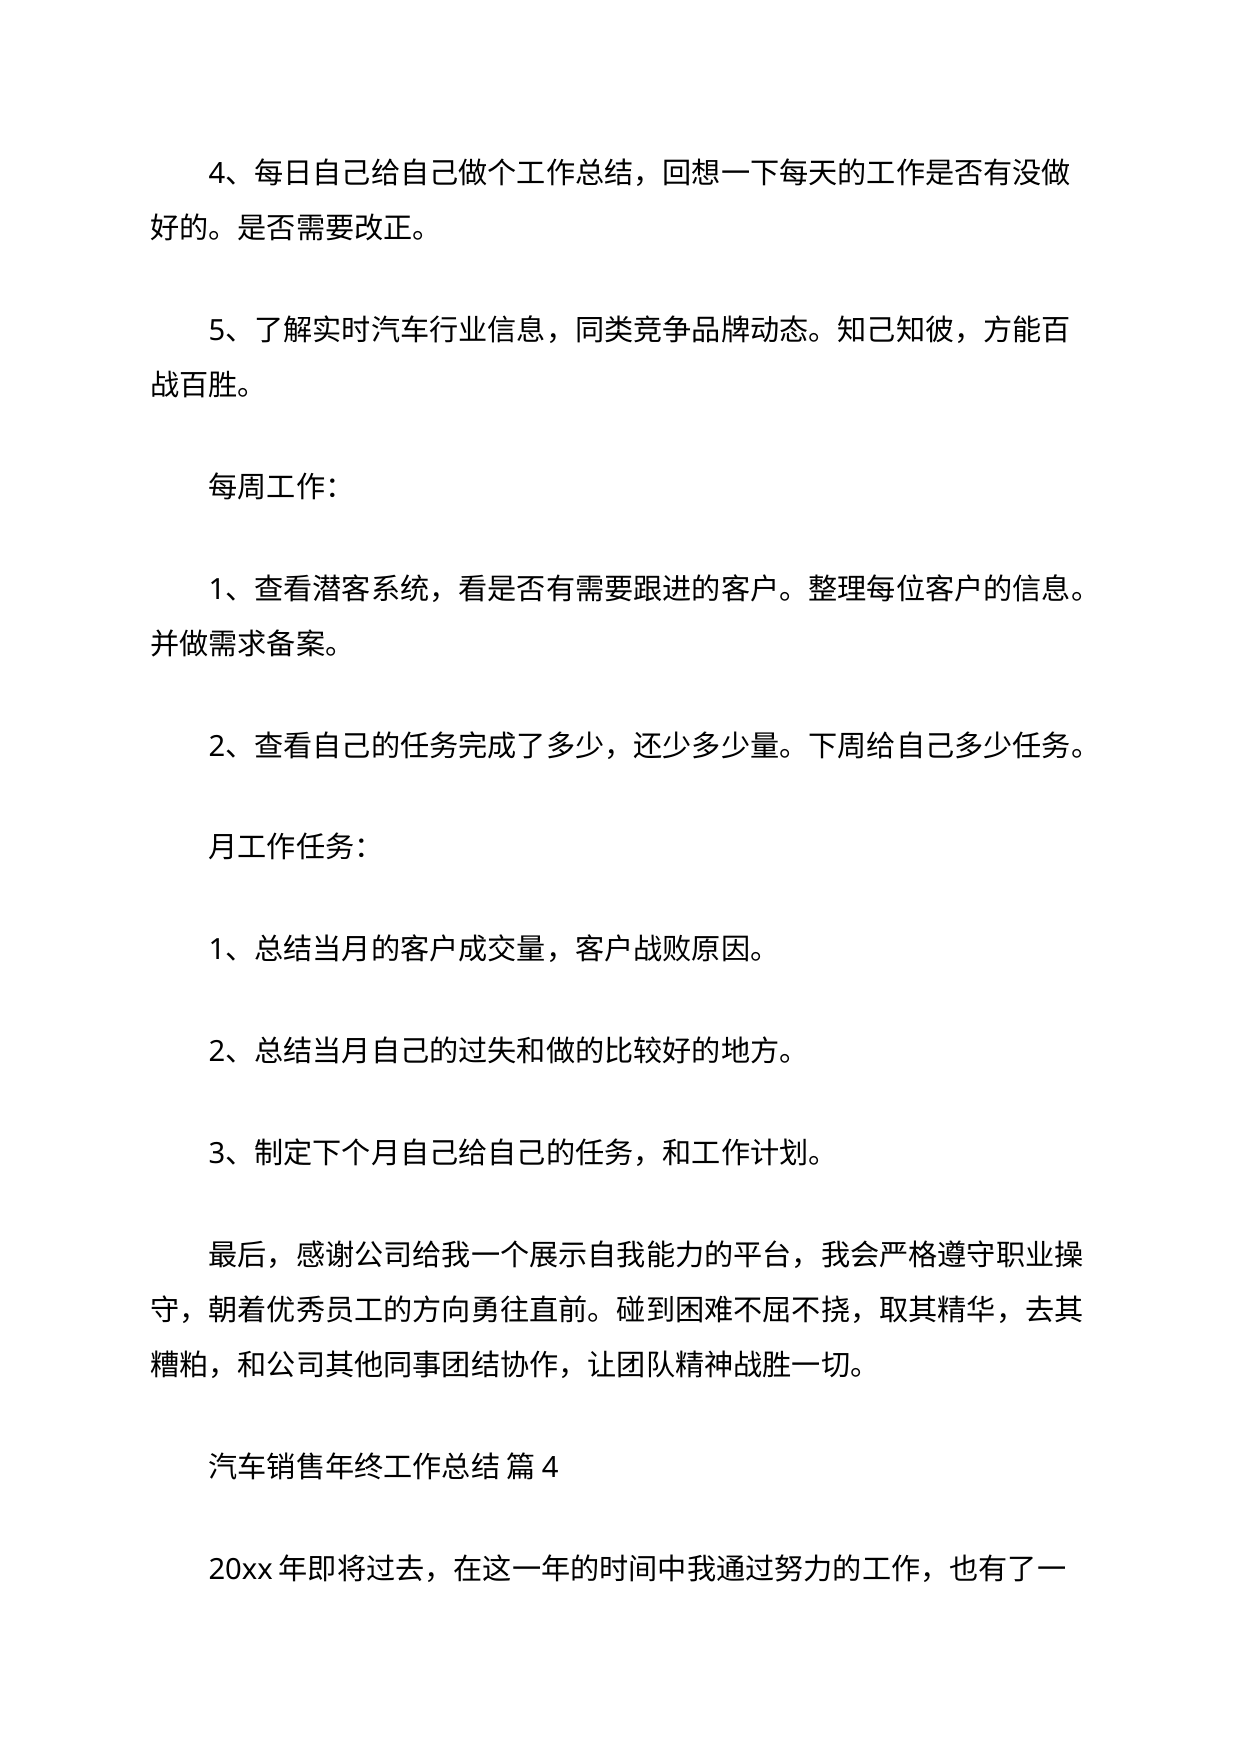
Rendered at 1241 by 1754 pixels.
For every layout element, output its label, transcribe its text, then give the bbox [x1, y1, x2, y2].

text 月工作任务： [150, 824, 1090, 866]
text 每周工作： [150, 463, 1090, 506]
text 汽车销售年终工作总结 篇4 [150, 1443, 1090, 1486]
text 5、了解实时汽车行业信息，同类竞争品牌动态。知己知彼，方能百战百胜。 [150, 307, 1090, 404]
text 2、总结当月自己的过失和做的比较好的地方。 [150, 1028, 1090, 1070]
text 2、查看自己的任务完成了多少，还少多少量。下周给自己多少任务。 [150, 722, 1090, 764]
text 1、查看潜客系统，看是否有需要跟进的客户。整理每位客户的信息。并做需求备案。 [150, 565, 1090, 663]
text 最后，感谢公司给我一个展示自我能力的平台，我会严格遵守职业操守，朝着优秀员工的方向勇往直前。碰到困难不屈不挠，取其精华，去其糟粕，和公司其他同事团结协作，让团队精神战胜一切。 [150, 1232, 1090, 1384]
text 4、每日自己给自己做个工作总结，回想一下每天的工作是否有没做好的。是否需要改正。 [150, 150, 1090, 247]
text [150, 1545, 1090, 1588]
text 1、总结当月的客户成交量，客户战败原因。 [150, 926, 1090, 968]
text 3、制定下个月自己给自己的任务，和工作计划。 [150, 1130, 1090, 1172]
